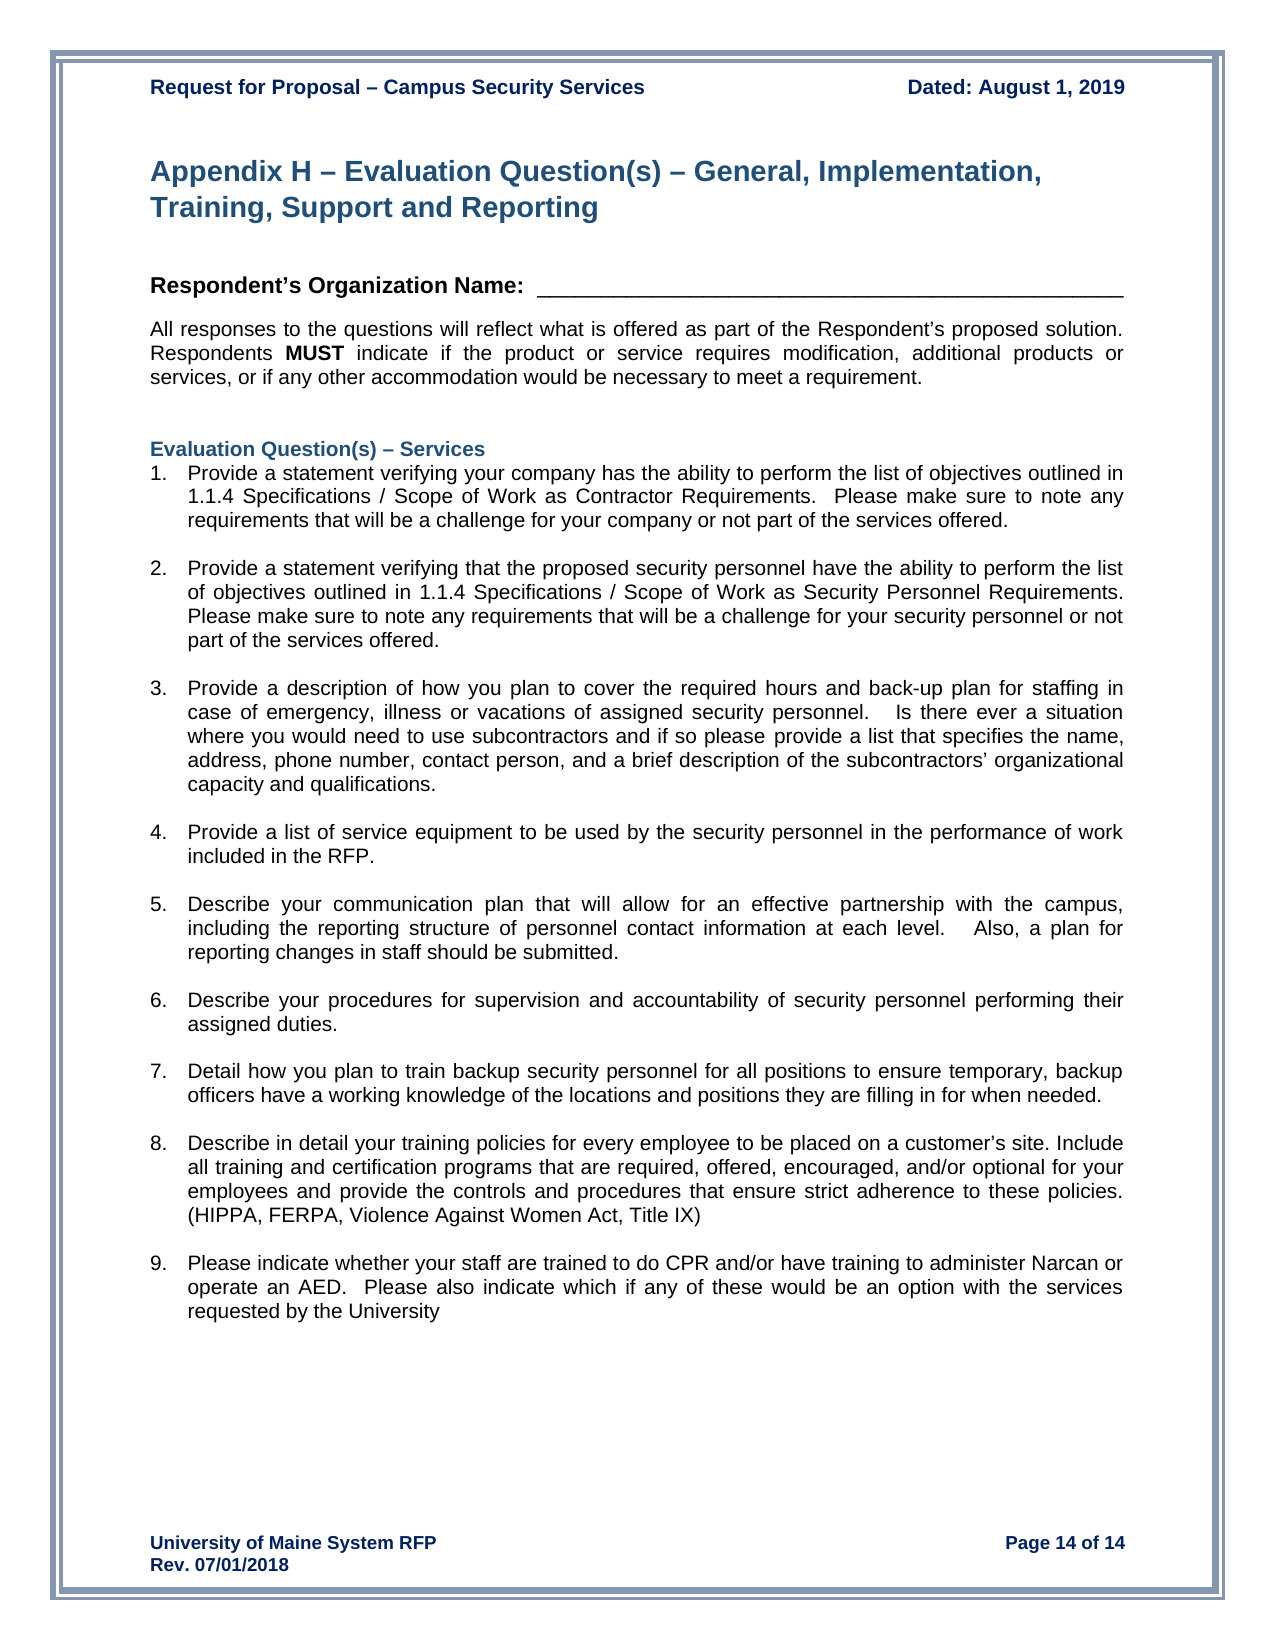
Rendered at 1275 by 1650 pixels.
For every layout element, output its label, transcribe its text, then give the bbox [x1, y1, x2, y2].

list Provide a statement verifying that the proposed security personnel have the ability to perform the list of objectives outlined in 1.1.4 Specifications / Scope of Work as Security Personnel Requirements. Please make sure to note any requirements that will be a challenge for your security personnel or not part of the services offered. [150, 556, 1125, 652]
list Provide a description of how you plan to cover the required hours and back-up plan for staffing in case of emergency, illness or vacations of assigned security personnel. Is there ever a situation where you would need to use subcontractors and if so please provide a list that specifies the name, address, phone number, contact person, and a brief description of the subcontractors’ organizational capacity and qualifications. [150, 676, 1125, 796]
text All responses to the questions will reflect what is offered as part of the Respondent’s proposed solution. Respondents MUST indicate if the product or service requires modification, additional products or services, or if any other accommodation would be necessary to meet a requirement. [150, 317, 1125, 388]
text Evaluation Question(s) – Services [150, 436, 1125, 460]
list Describe your communication plan that will allow for an effective partnership with the campus, including the reporting structure of personnel contact information at each level. Also, a plan for reporting changes in staff should be submitted. [150, 892, 1125, 963]
list Detail how you plan to train backup security personnel for all positions to ensure temporary, backup officers have a working knowledge of the locations and positions they are filling in for when needed. [150, 1059, 1125, 1107]
list Please indicate whether your staff are trained to do CPR and/or have training to administer Narcan or operate an AED. Please also indicate which if any of these would be an option with the services requested by the University [150, 1251, 1125, 1323]
subtitle Appendix H – Evaluation Question(s) – General, Implementation, Training, Support and Reporting [150, 154, 1125, 224]
text Respondent’s Organization Name: ______________________________________________ [150, 272, 1125, 298]
list Provide a statement verifying your company has the ability to perform the list of objectives outlined in 1.1.4 Specifications / Scope of Work as Contractor Requirements. Please make sure to note any requirements that will be a challenge for your company or not part of the services offered. [150, 460, 1125, 532]
list Describe your procedures for supervision and accountability of security personnel performing their assigned duties. [150, 987, 1125, 1035]
list Provide a list of service equipment to be used by the security personnel in the performance of work included in the RFP. [150, 820, 1125, 868]
list Describe in detail your training policies for every employee to be placed on a customer’s site. Include all training and certification programs that are required, offered, encouraged, and/or optional for your employees and provide the controls and procedures that ensure strict adherence to these policies. (HIPPA, FERPA, Violence Against Women Act, Title IX) [150, 1131, 1125, 1227]
